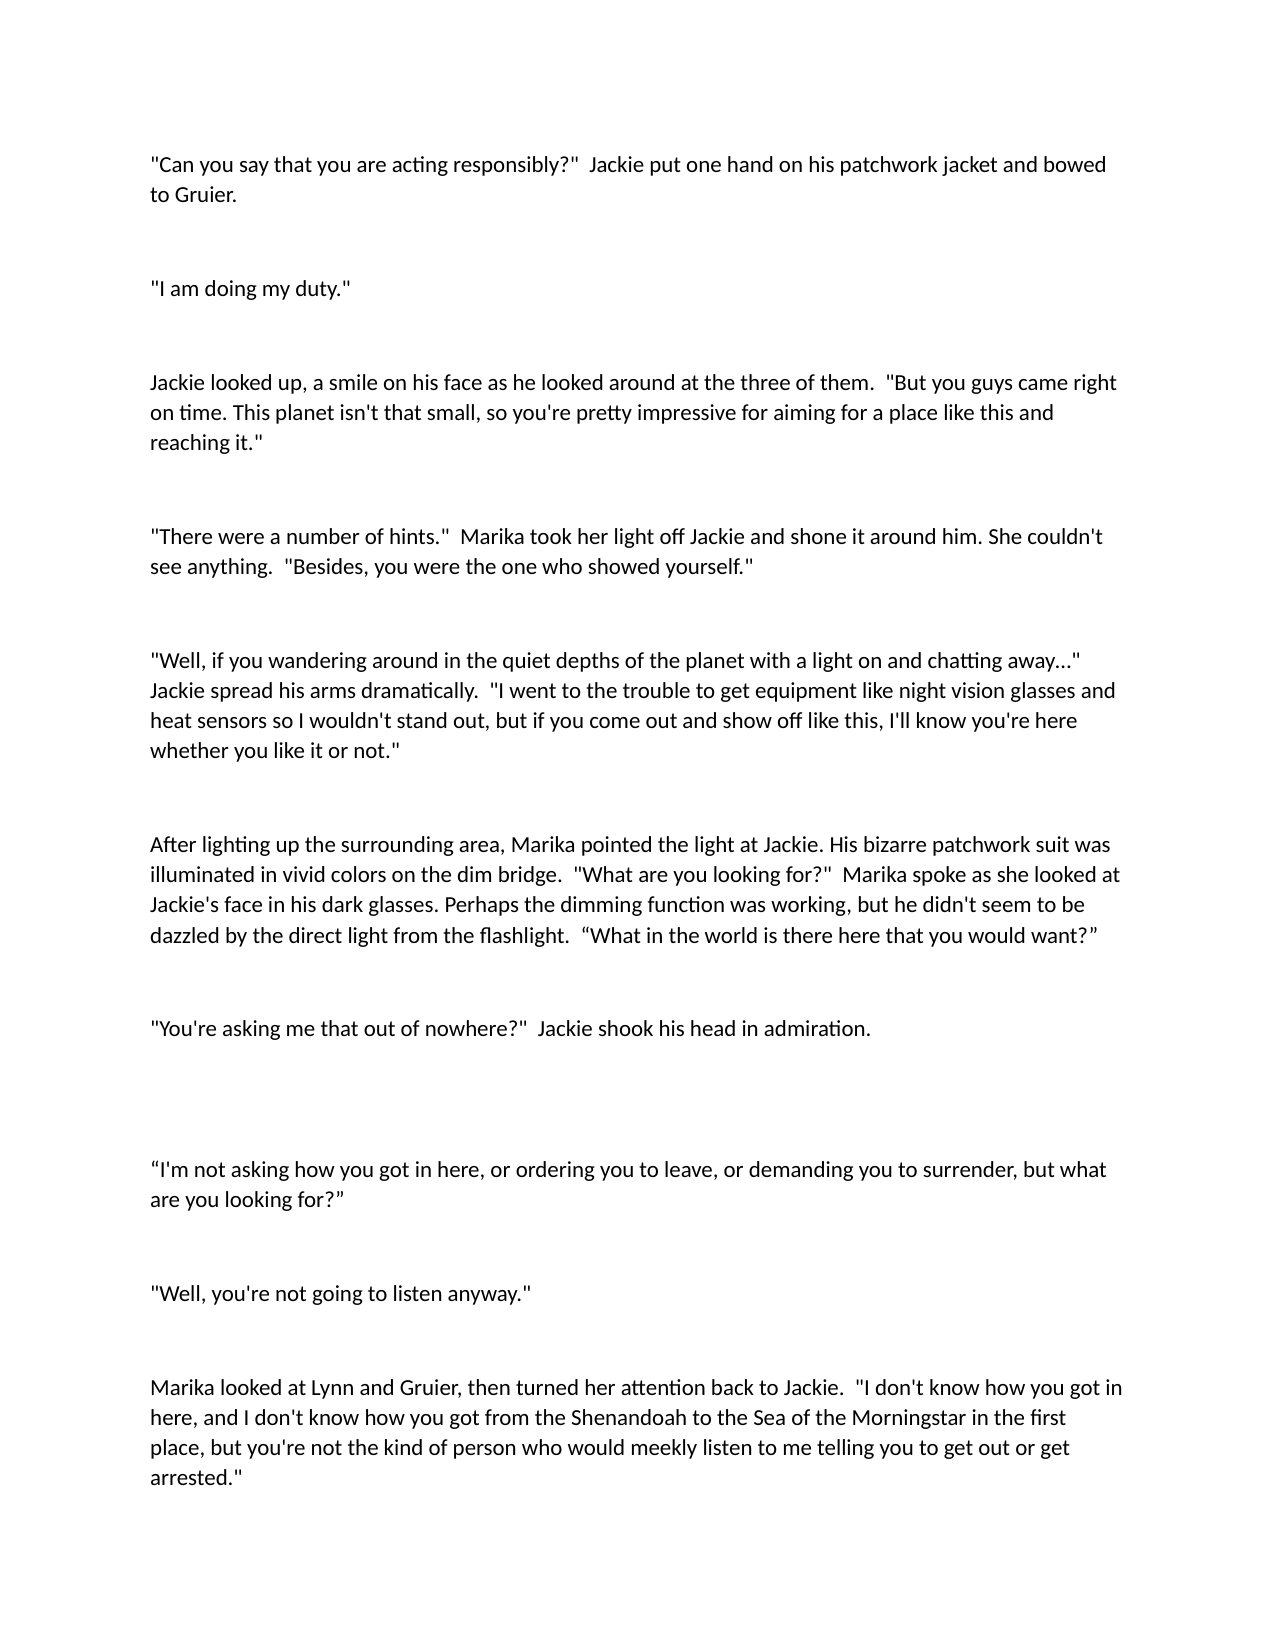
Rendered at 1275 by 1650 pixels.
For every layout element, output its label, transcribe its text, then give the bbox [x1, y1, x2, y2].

text Jackie looked up, a smile on his face as he looked around at the three of them. "But you guys came right on time. This planet isn't that small, so you're pretty impressive for aiming for a place like this and reaching it." [150, 368, 1125, 456]
text "There were a number of hints." Marika took her light off Jackie and shone it around him. She couldn't see anything. "Besides, you were the one who showed yourself." [150, 522, 1125, 580]
text Marika looked at Lynn and Gruier, then turned her attention back to Jackie. "I don't know how you got in here, and I don't know how you got from the Shenandoah to the Sea of the Morningstar in the first place, but you're not the kind of person who would meekly listen to me telling you to get out or get arrested." [150, 1373, 1125, 1492]
text "You're asking me that out of nowhere?" Jackie shook his head in admiration. [150, 1014, 1125, 1043]
text "Can you say that you are acting responsibly?" Jackie put one hand on his patchwork jacket and bowed to Gruier. [150, 150, 1125, 208]
text “I'm not asking how you got in here, or ordering you to leave, or demanding you to surrender, but what are you looking for?” [150, 1155, 1125, 1213]
text "Well, if you wandering around in the quiet depths of the planet with a light on and chatting away…" Jackie spread his arms dramatically. "I went to the trouble to get equipment like night vision glasses and heat sensors so I wouldn't stand out, but if you come out and show off like this, I'll know you're here whether you like it or not." [150, 646, 1125, 764]
text After lighting up the surrounding area, Marika pointed the light at Jackie. His bizarre patchwork suit was illuminated in vivid colors on the dim bridge. "What are you looking for?" Marika spoke as she looked at Jackie's face in his dark glasses. Perhaps the dimming function was working, but he didn't seem to be dazzled by the direct light from the flashlight. “What in the world is there here that you would want?” [150, 830, 1125, 949]
text "I am doing my duty." [150, 274, 1125, 302]
text "Well, you're not going to listen anyway." [150, 1279, 1125, 1307]
